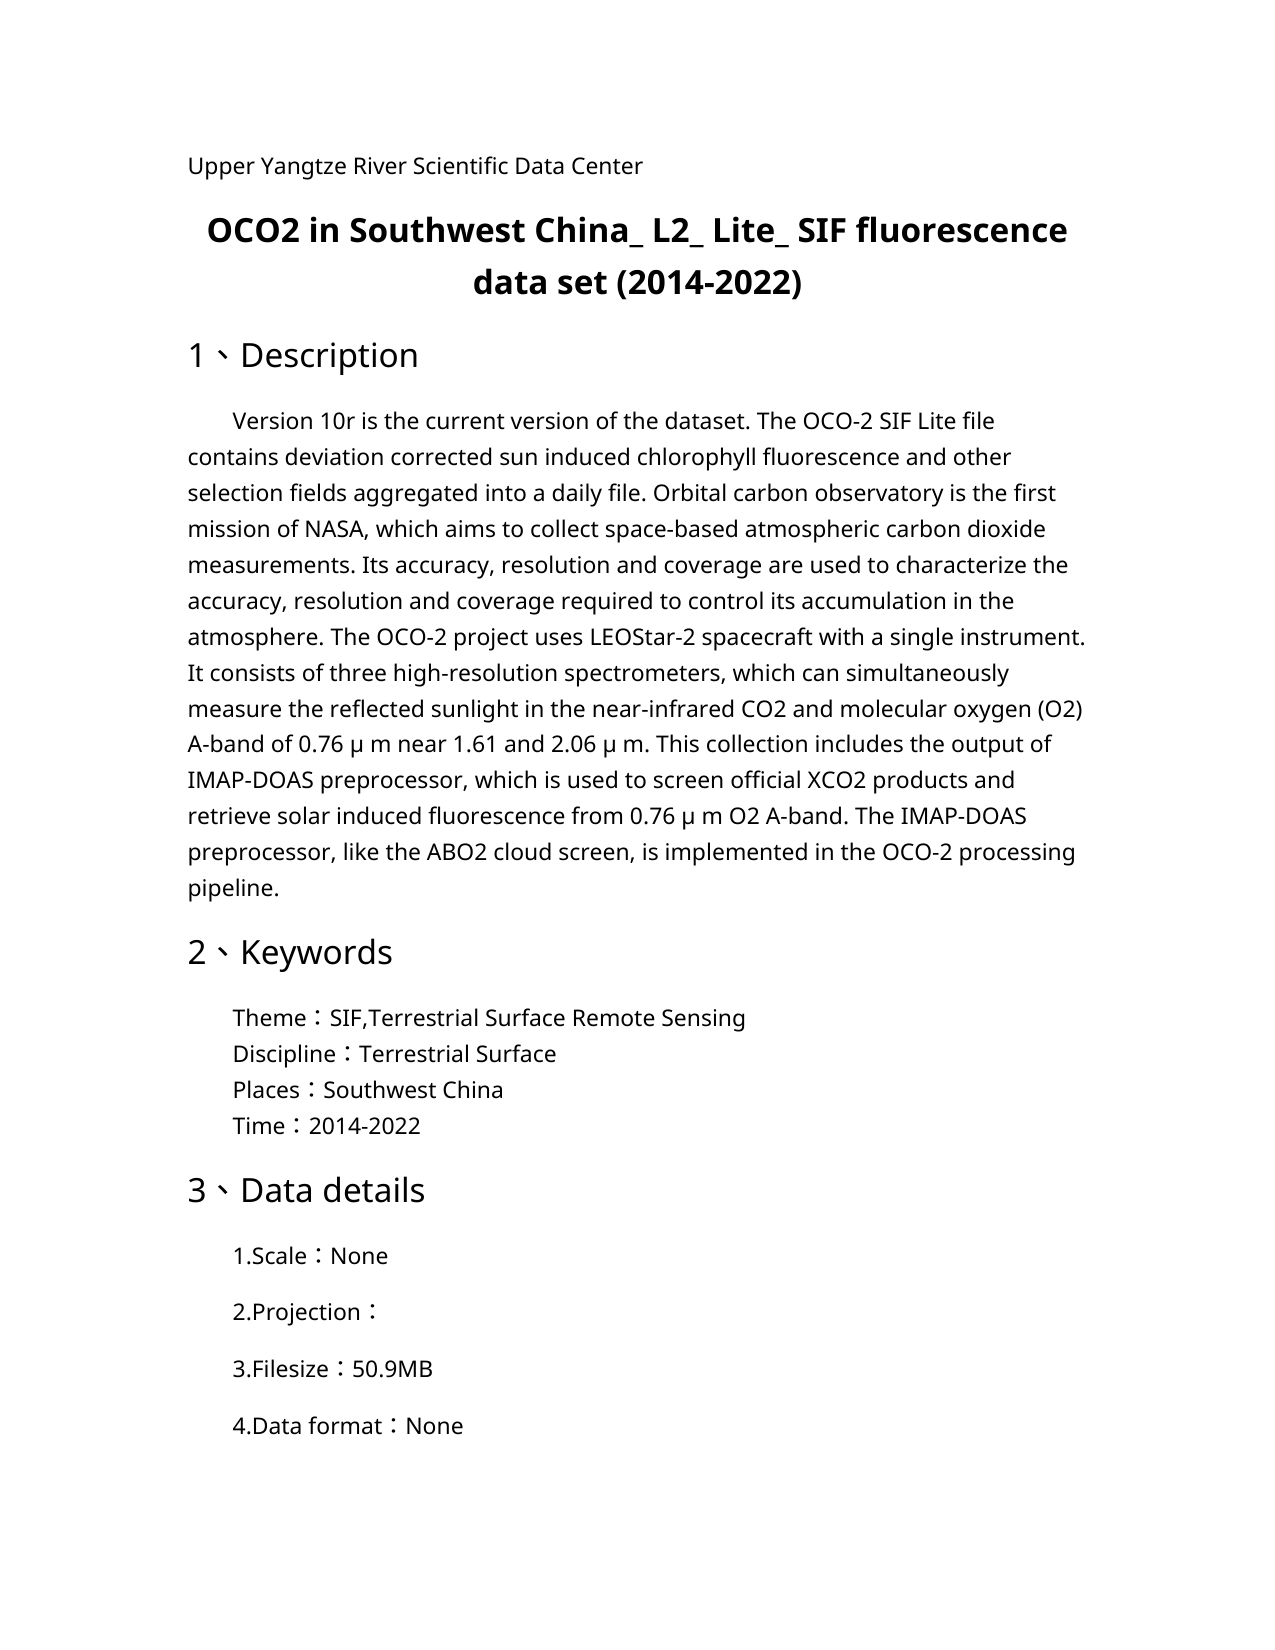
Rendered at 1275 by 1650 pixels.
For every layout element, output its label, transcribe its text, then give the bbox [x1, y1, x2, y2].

text 1.Scale：None [232, 1239, 1087, 1271]
text 4.Data format：None [232, 1410, 1087, 1441]
text 1、Description [187, 332, 1087, 377]
text Upper Yangtze River Scientific Data Center [187, 150, 1087, 181]
text 3.Filesize：50.9MB [232, 1353, 1087, 1384]
text 2、Keywords [187, 929, 1087, 974]
text OCO2 in Southwest China_ L2_ Lite_ SIF fluorescence data set (2014-2022) [187, 207, 1087, 304]
text 3、Data details [187, 1167, 1087, 1212]
text Version 10r is the current version of the dataset. The OCO-2 SIF Lite file contains deviation corrected sun induced chlorophyll fluorescence and other selection fields aggregated into a daily file. Orbital carbon observatory is the first mission of NASA, which aims to collect space-based atmospheric carbon dioxide measurements. Its accuracy, resolution and coverage are used to characterize the accuracy, resolution and coverage required to control its accumulation in the atmosphere. The OCO-2 project uses LEOStar-2 spacecraft with a single instrument. It consists of three high-resolution spectrometers, which can simultaneously measure the reflected sunlight in the near-infrared CO2 and molecular oxygen (O2) A-band of 0.76 μ m near 1.61 and 2.06 μ m. This collection includes the output of IMAP-DOAS preprocessor, which is used to screen official XCO2 products and retrieve solar induced fluorescence from 0.76 μ m O2 A-band. The IMAP-DOAS preprocessor, like the ABO2 cloud screen, is implemented in the OCO-2 processing pipeline. [187, 405, 1087, 903]
text 2.Projection： [232, 1296, 1087, 1328]
text Theme：SIF,Terrestrial Surface Remote Sensing Discipline：Terrestrial Surface Places：Southwest China Time：2014-2022 [232, 1002, 1087, 1141]
